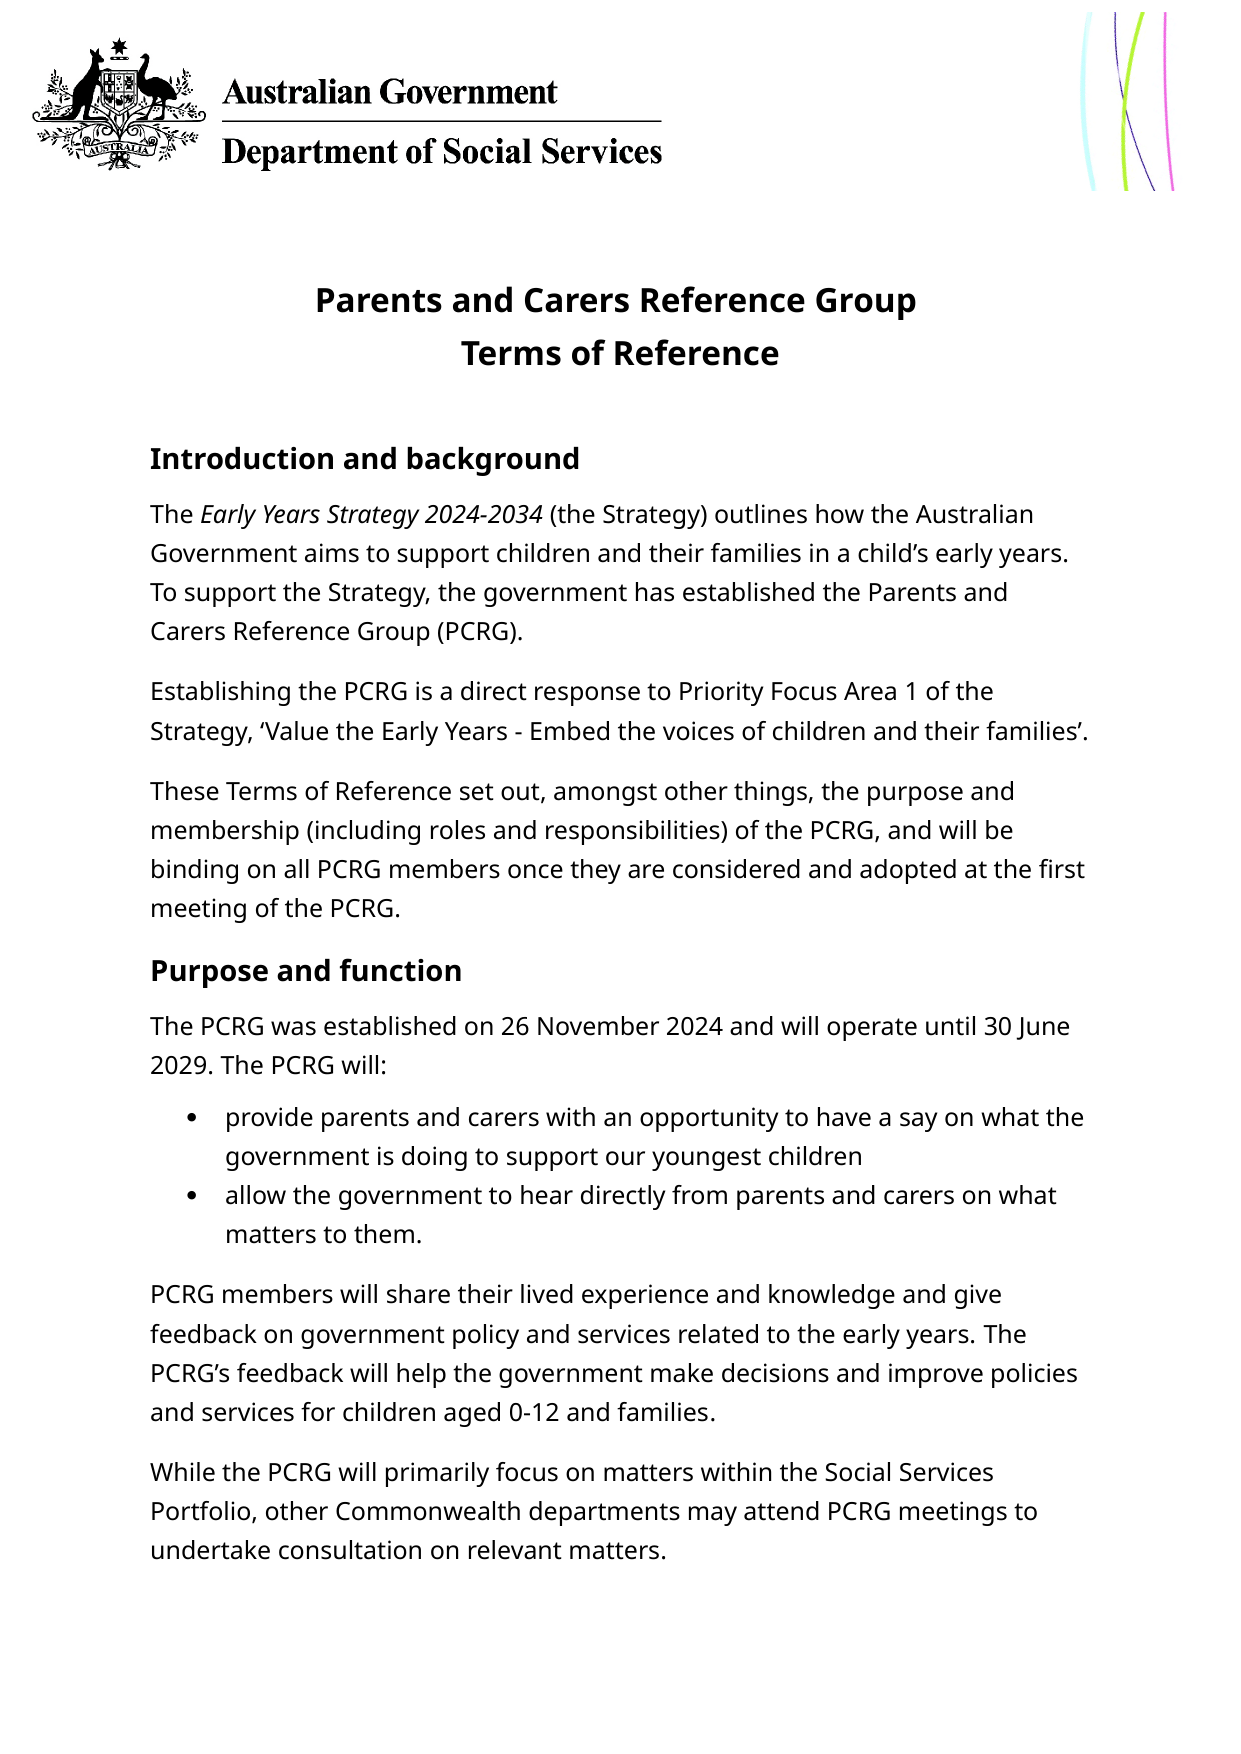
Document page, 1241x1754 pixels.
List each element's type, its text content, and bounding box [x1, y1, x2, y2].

text The Early Years Strategy 2024-2034 (the Strategy) outlines how the Australian Government aims to support children and their families in a child’s early years. To support the Strategy, the government has established the Parents and Carers Reference Group (PCRG). [150, 496, 1090, 648]
subtitle Parents and Carers Reference Group Terms of Reference [150, 191, 1090, 375]
list allow the government to hear directly from parents and carers on what matters to them. [187, 1178, 1090, 1251]
subtitle Purpose and function [150, 951, 1090, 990]
picture [0, 12, 1238, 191]
text While the PCRG will primarily focus on matters within the Social Services Portfolio, other Commonwealth departments may attend PCRG meetings to undertake consultation on relevant matters. [150, 1454, 1090, 1567]
text The PCRG was established on 26 November 2024 and will operate until 30 June 2029. The PCRG will: [150, 1009, 1090, 1082]
list provide parents and carers with an opportunity to have a say on what the government is doing to support our youngest children [187, 1099, 1090, 1173]
subtitle Introduction and background [150, 438, 1090, 478]
text Establishing the PCRG is a direct response to Priority Focus Area 1 of the Strategy, ‘Value the Early Years - Embed the voices of children and their families’. [150, 674, 1090, 747]
text These Terms of Reference set out, amongst other things, the purpose and membership (including roles and responsibilities) of the PCRG, and will be binding on all PCRG members once they are considered and adopted at the first meeting of the PCRG. [150, 773, 1090, 925]
text PCRG members will share their lived experience and knowledge and give feedback on government policy and services related to the early years. The PCRG’s feedback will help the government make decisions and improve policies and services for children aged 0-12 and families. [150, 1277, 1090, 1429]
